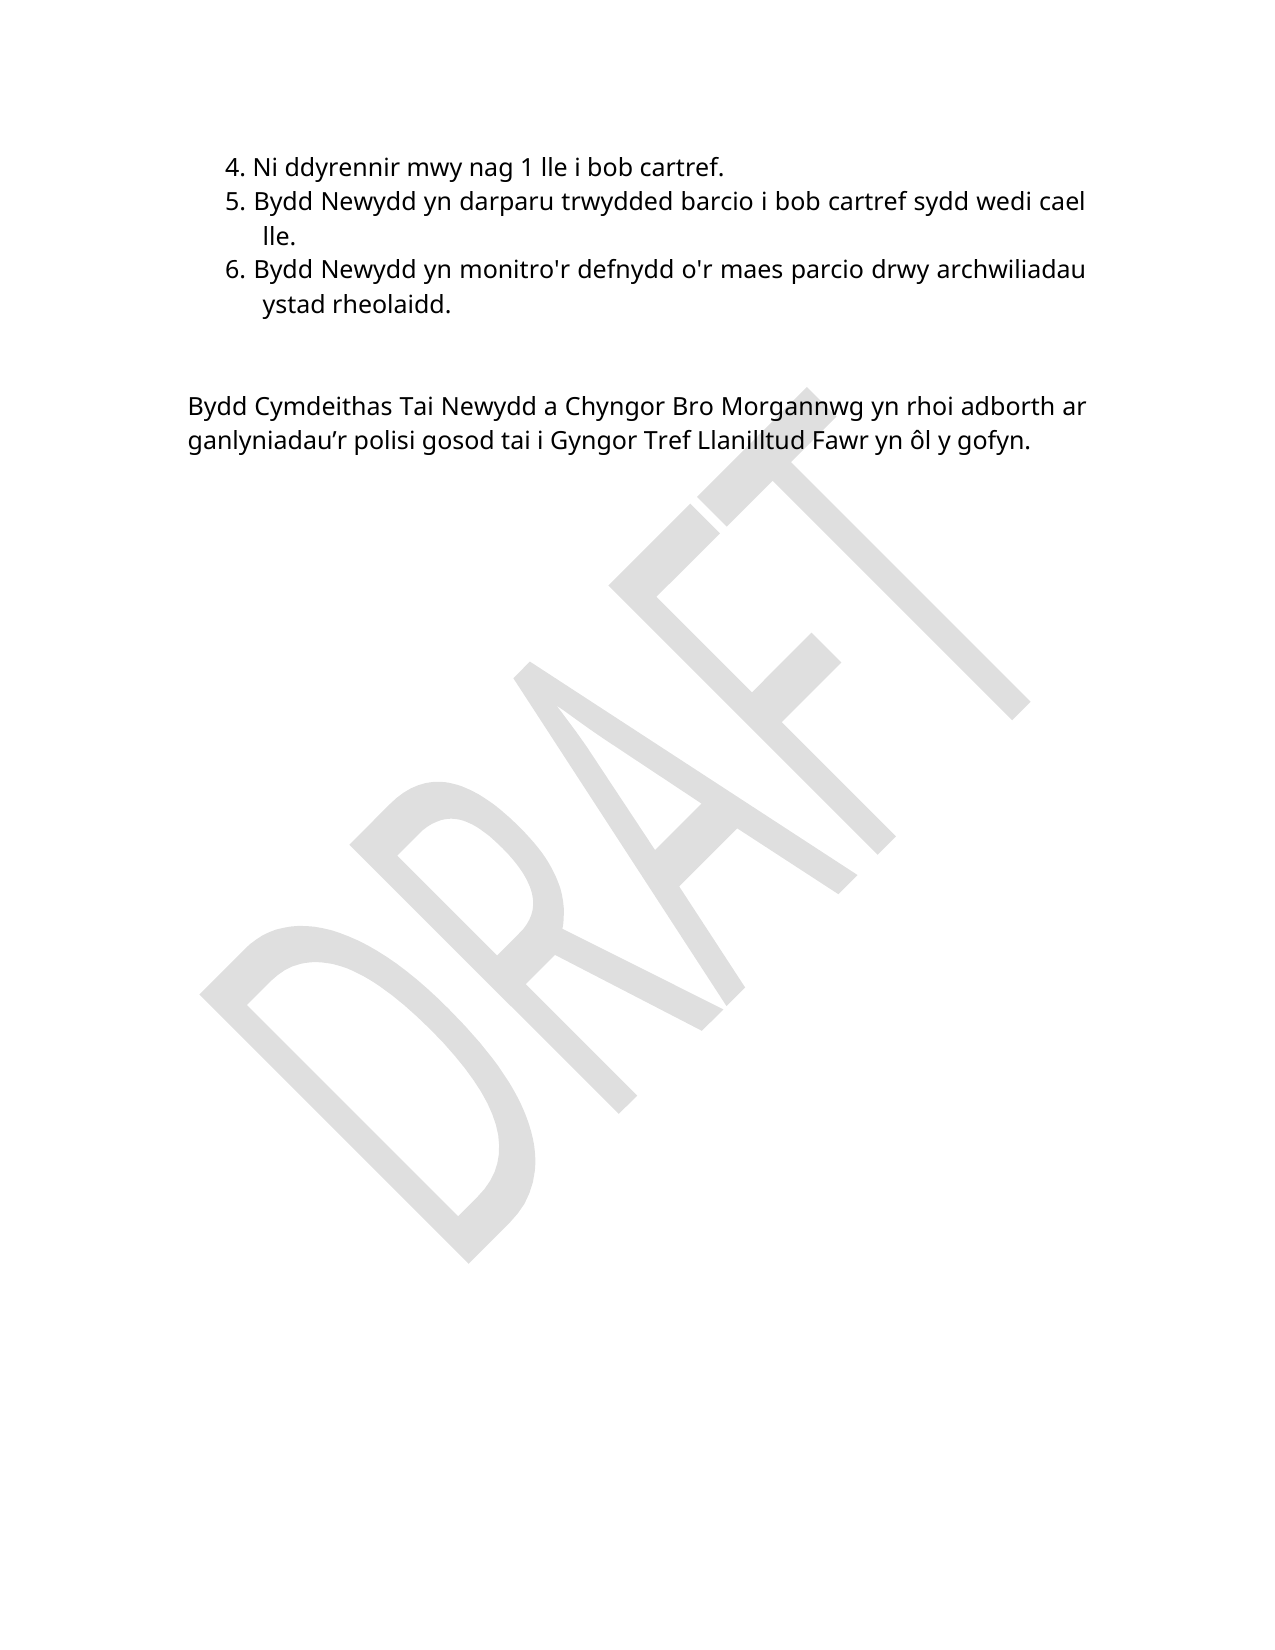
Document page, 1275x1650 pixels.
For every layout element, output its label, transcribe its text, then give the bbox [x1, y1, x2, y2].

list 5. Bydd Newydd yn darparu trwydded barcio i bob cartref sydd wedi cael lle. [225, 184, 1087, 252]
list 4. Ni ddyrennir mwy nag 1 lle i bob cartref. [225, 150, 1087, 184]
list 6. Bydd Newydd yn monitro'r defnydd o'r maes parcio drwy archwiliadau ystad rheolaidd. [225, 252, 1087, 320]
text Bydd Cymdeithas Tai Newydd a Chyngor Bro Morgannwg yn rhoi adborth ar ganlyniadau’r polisi gosod tai i Gyngor Tref Llanilltud Fawr yn ôl y gofyn. [187, 388, 1087, 457]
